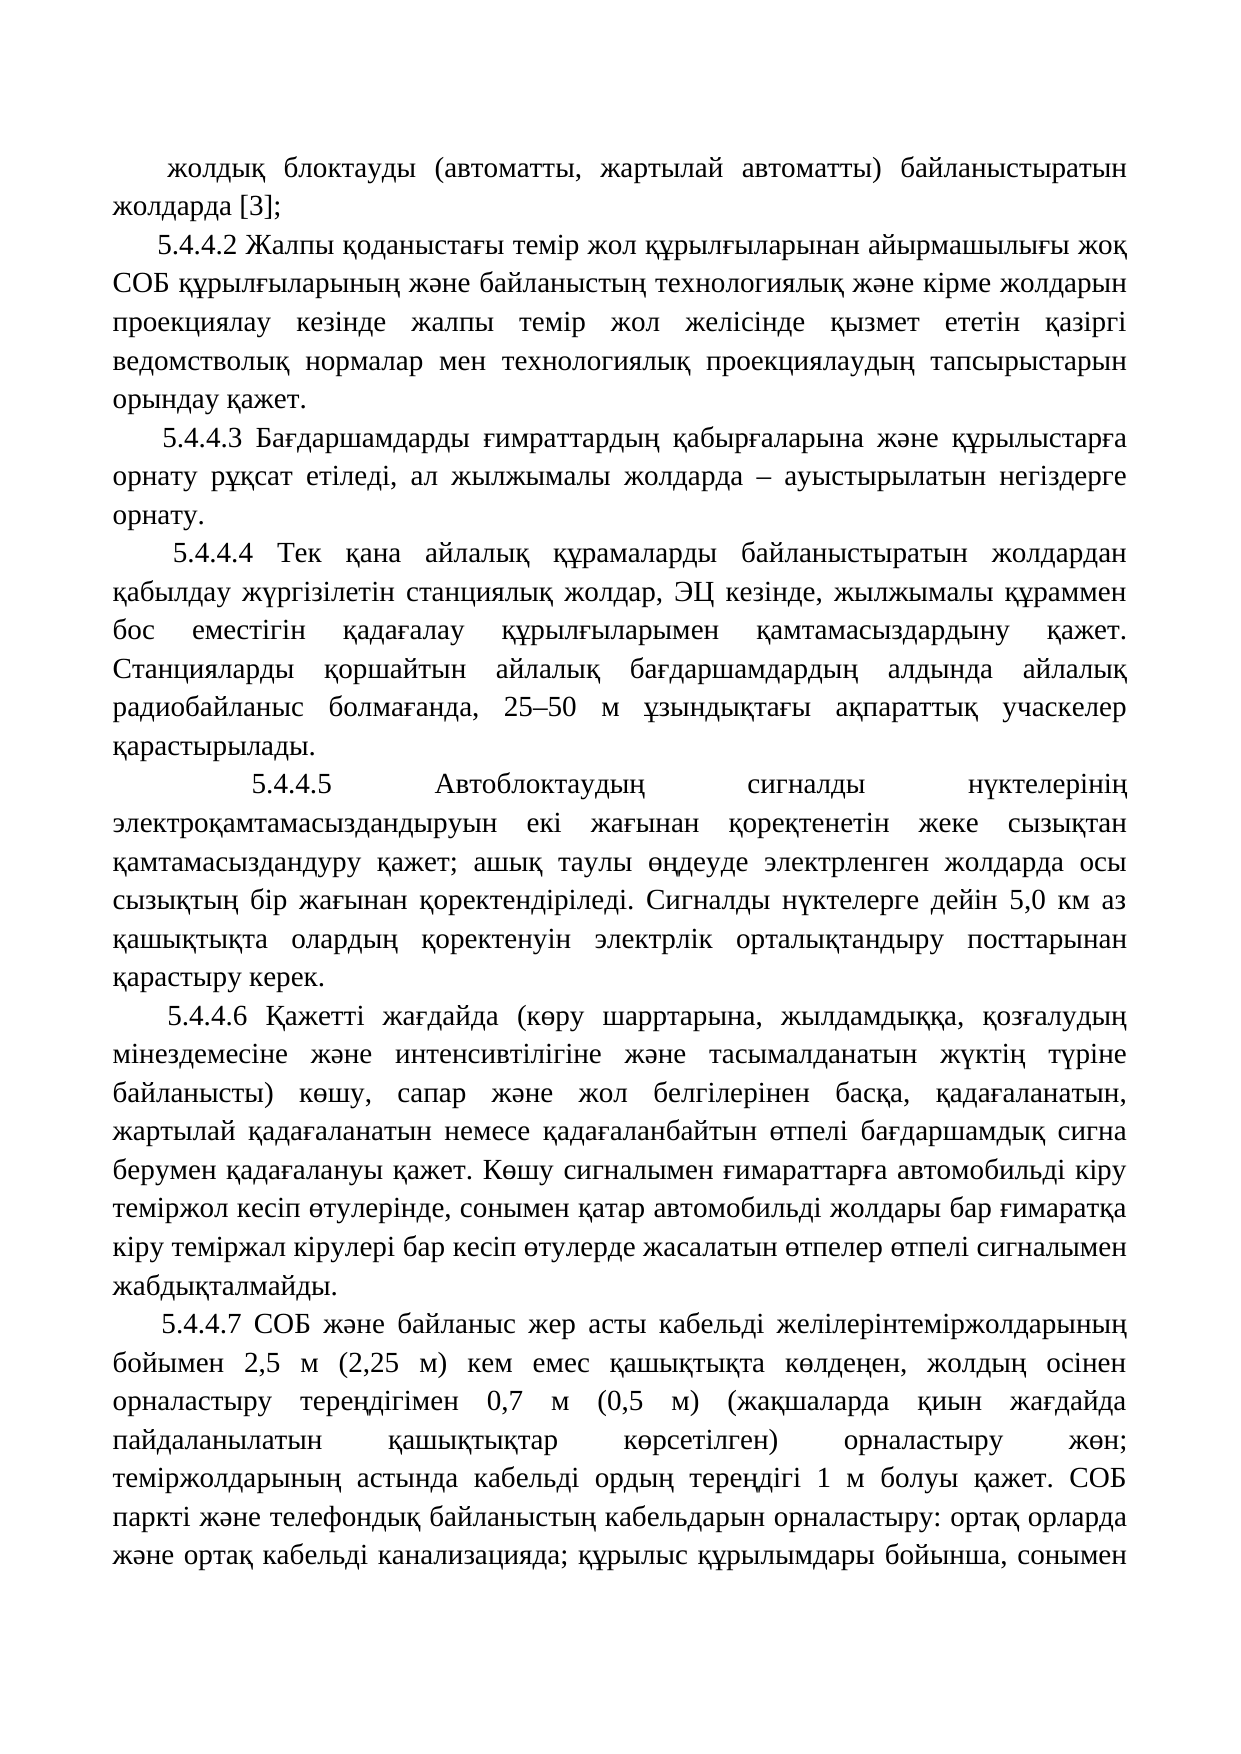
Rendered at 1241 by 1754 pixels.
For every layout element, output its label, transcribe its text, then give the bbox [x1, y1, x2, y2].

text жолдық блоктауды (автоматты, жартылай автоматты) байланыстыратын жолдарда [3]; [112, 150, 1128, 222]
text 5.4.4.6 Қажетті жағдайда (көру шарртарына, жылдамдыққа, қозғалудың мінездемесіне және интенсивтілігіне және тасымалданатын жүктің түріне байланысты) көшу, сапар және жол белгілерінен басқа, қадағаланатын, жартылай қадағаланатын немесе қадағаланбайтын өтпелі бағдаршамдық сигна берумен қадағалануы қажет. Көшу сигналымен ғимараттарға автомобильді кіру теміржол кесіп өтулерінде, сонымен қатар автомобильді жолдары бар ғимаратқа кіру теміржал кірулері бар кесіп өтулерде жасалатын өтпелер өтпелі сигналымен жабдықталмайды. [112, 998, 1128, 1301]
text 5.4.4.5 Автоблоктаудың сигналды нүктелерінің электроқамтамасыздандыруын екі жағынан қореқтенетін жеке сызықтан қамтамасыздандуру қажет; ашық таулы өңдеуде электрленген жолдарда осы сызықтың бір жағынан қоректендіріледі. Сигналды нүктелерге дейін 5,0 км аз қашықтықта олардың қоректенуін электрлік орталықтандыру посттарынан қарастыру керек. [112, 767, 1128, 993]
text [112, 1306, 1128, 1571]
text 5.4.4.4 Тек қана айлалық құрамаларды байланыстыратын жолдардан қабылдау жүргізілетін станциялық жолдар, ЭЦ кезінде, жылжымалы құраммен бос еместігін қадағалау құрылғыларымен қамтамасыздардыну қажет. Станцияларды қоршайтын айлалық бағдаршамдардың алдында айлалық радиобайланыс болмағанда, 25–50 м ұзындықтағы ақпараттық учаскелер қарастырылады. [112, 535, 1128, 762]
text 5.4.4.3 Бағдаршамдарды ғимраттардың қабырғаларына және құрылыстарға орнату рұқсат етіледі, ал жылжымалы жолдарда – ауыстырылатын негіздерге орнату. [112, 420, 1128, 530]
text 5.4.4.2 Жалпы қоданыстағы темір жол құрылғыларынан айырмашылығы жоқ СОБ құрылғыларының және байланыстың технологиялық және кірме жолдарын проекциялау кезінде жалпы темір жол желісінде қызмет ететін қазіргі ведомстволық нормалар мен технологиялық проекциялаудың тапсырыстарын орындау қажет. [112, 227, 1128, 415]
